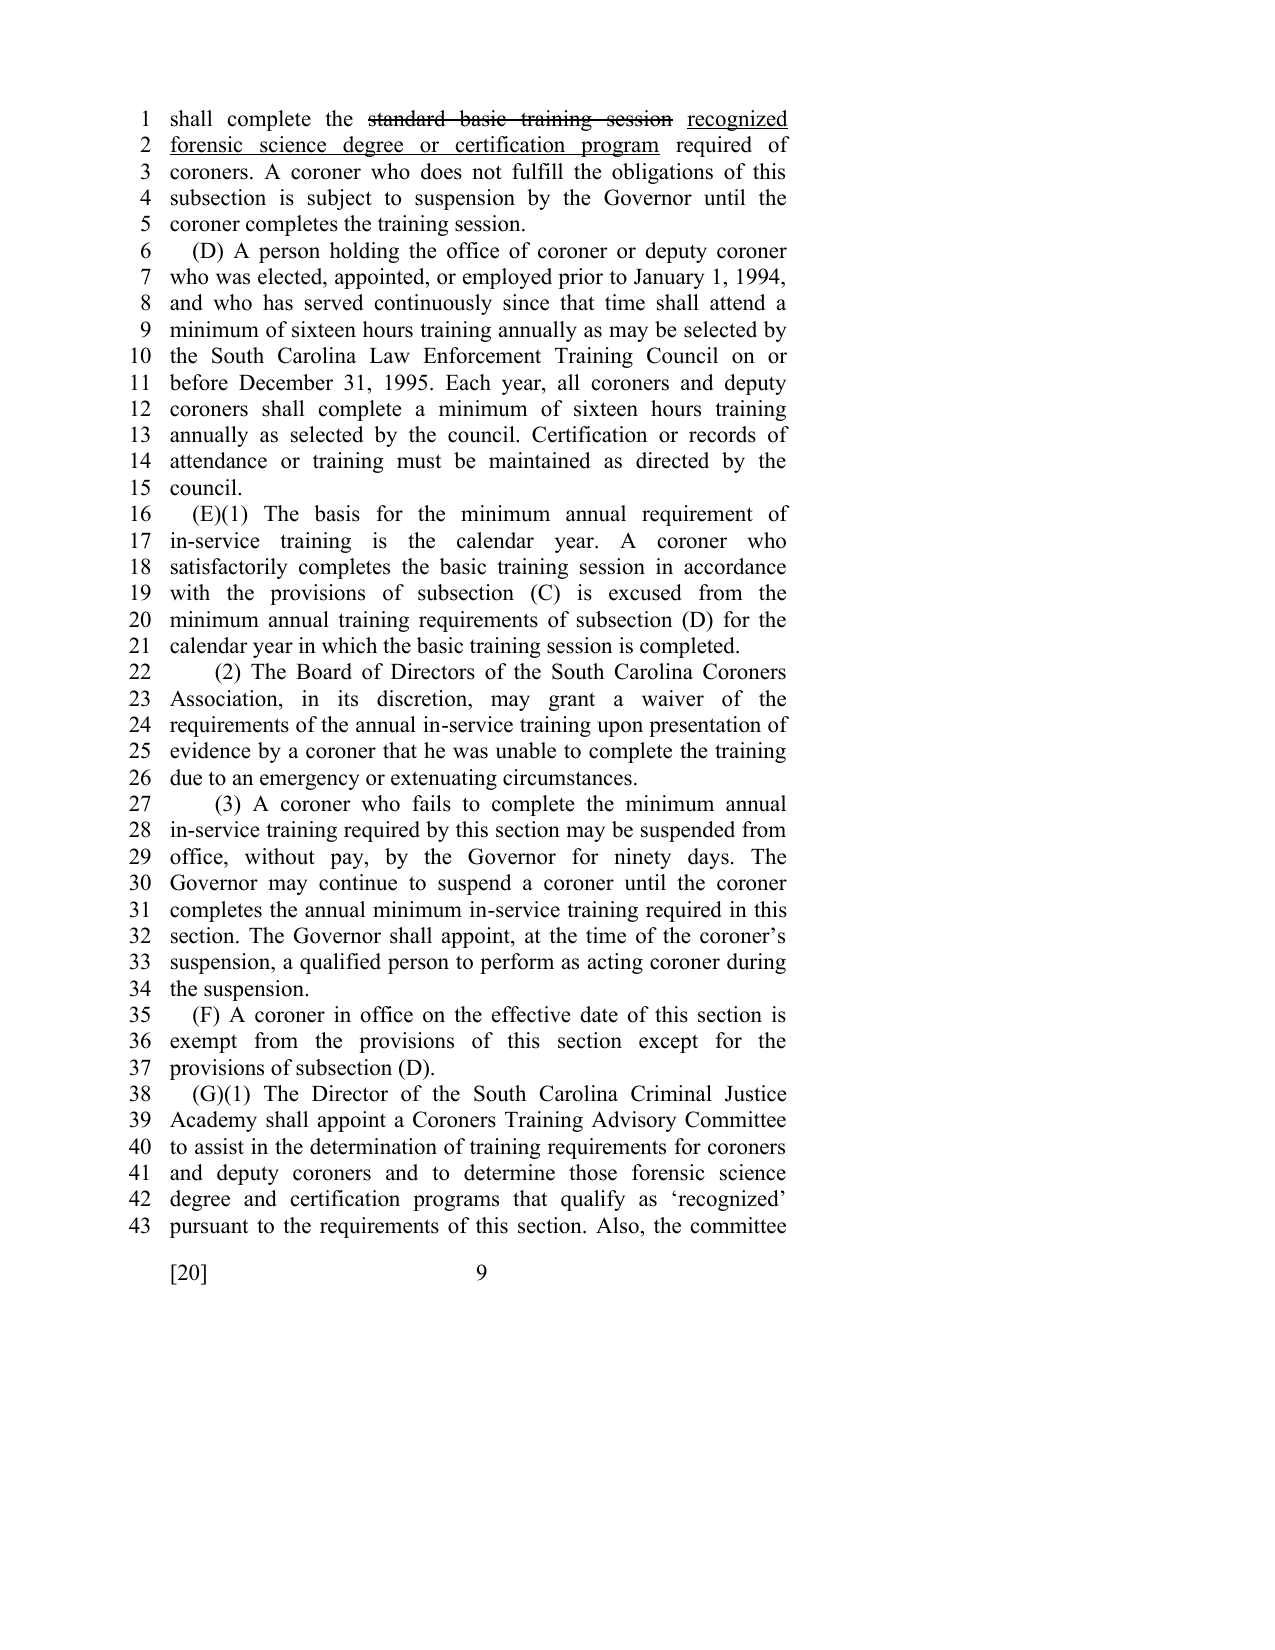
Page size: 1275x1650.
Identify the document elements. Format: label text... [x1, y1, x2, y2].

text (D) A person holding the office of coroner or deputy coroner who was elected, appointed, or employed prior to January 1, 1994, and who has served continuously since that time shall attend a minimum of sixteen hours training annually as may be selected by the South Carolina Law Enforcement Training Council on or before December 31, 1995. Each year, all coroners and deputy coroners shall complete a minimum of sixteen hours training annually as selected by the council. Certification or records of attendance or training must be maintained as directed by the council. [169, 237, 787, 500]
text (E)(1) The basis for the minimum annual requirement of in-service training is the calendar year. A coroner who satisfactorily completes the basic training session in accordance with the provisions of subsection (C) is excused from the minimum annual training requirements of subsection (D) for the calendar year in which the basic training session is completed. [169, 500, 787, 658]
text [169, 105, 787, 237]
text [169, 1080, 787, 1238]
text (F) A coroner in office on the effective date of this section is exempt from the provisions of this section except for the provisions of subsection (D). [169, 1001, 787, 1080]
text (3) A coroner who fails to complete the minimum annual in-service training required by this section may be suspended from office, without pay, by the Governor for ninety days. The Governor may continue to suspend a coroner until the coroner completes the annual minimum in-service training required in this section. The Governor shall appoint, at the time of the coroner’s suspension, a qualified person to perform as acting coroner during the suspension. [169, 790, 787, 1001]
text (2) The Board of Directors of the South Carolina Coroners Association, in its discretion, may grant a waiver of the requirements of the annual in-service training upon presentation of evidence by a coroner that he was unable to complete the training due to an emergency or extenuating circumstances. [169, 658, 787, 790]
